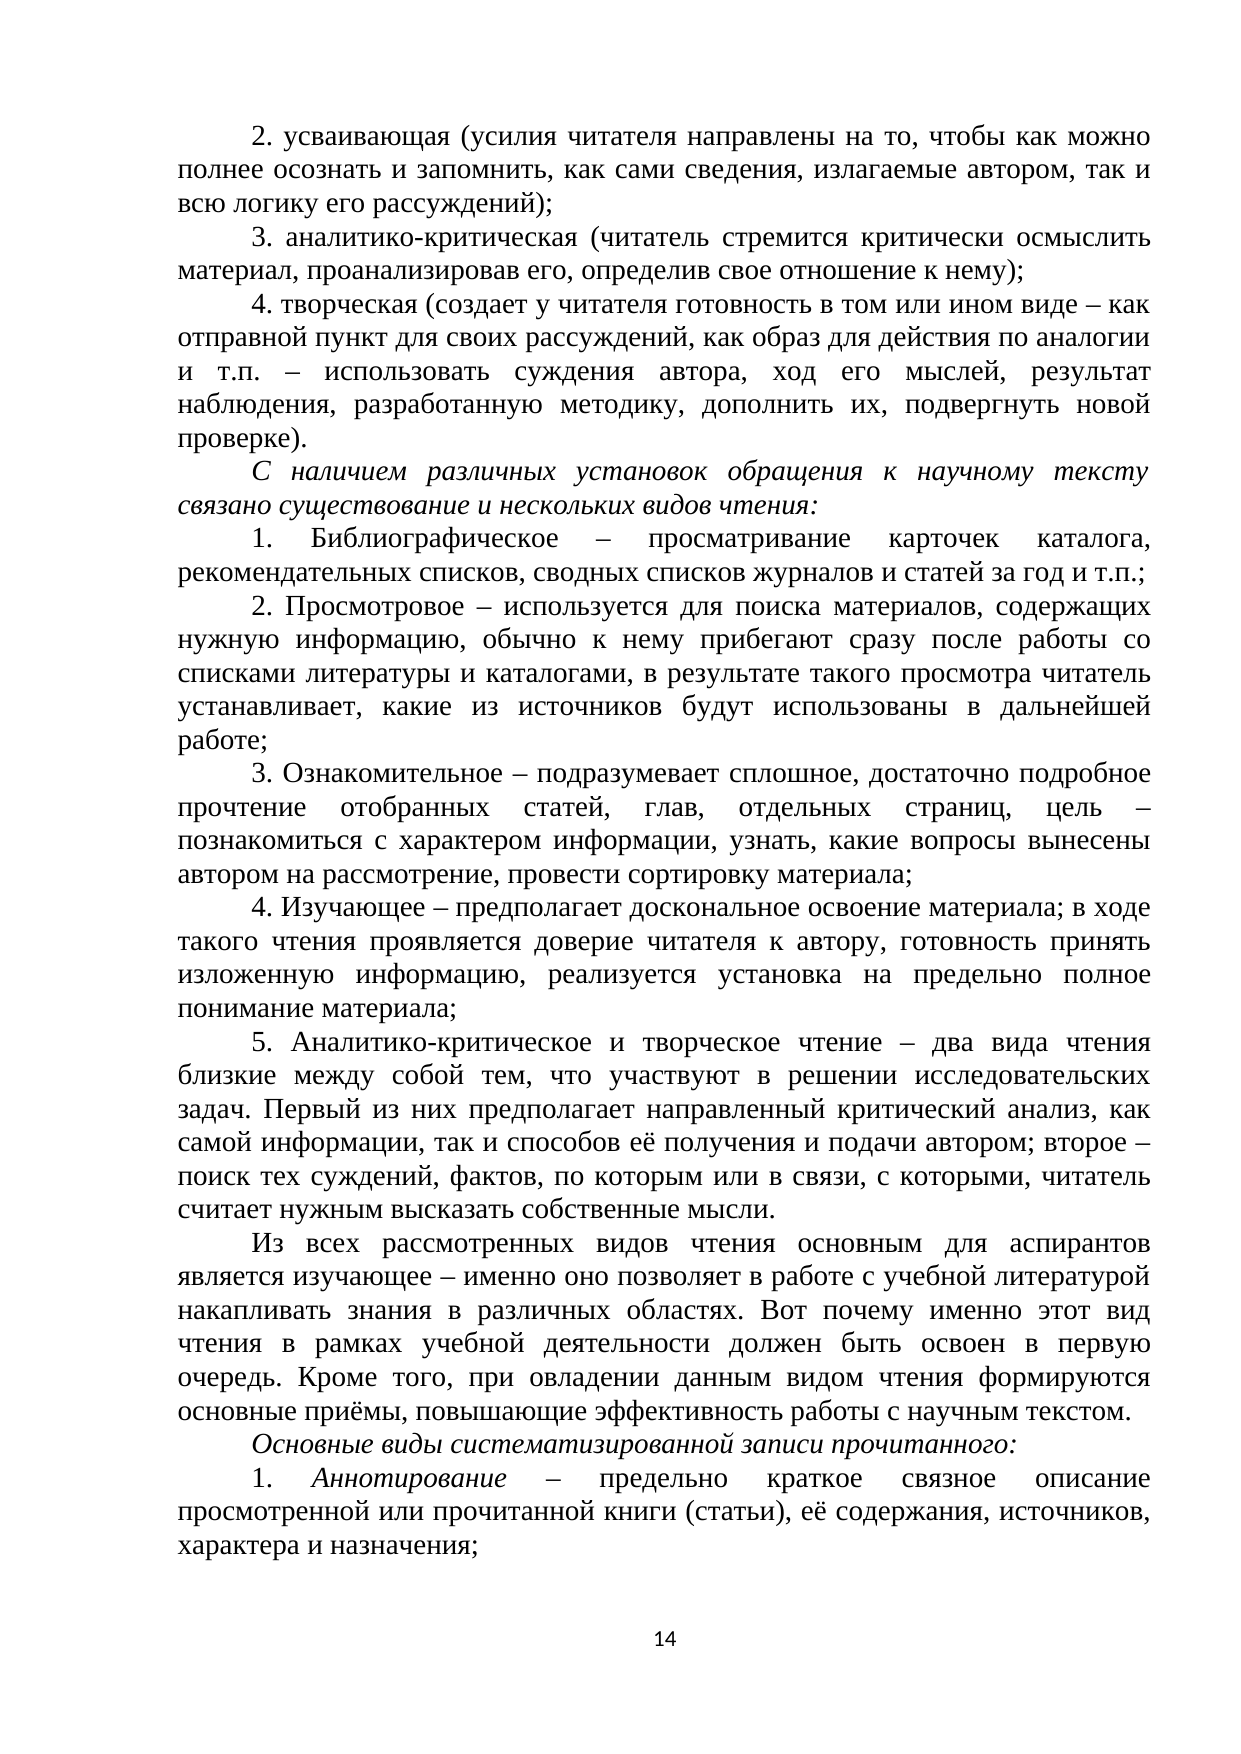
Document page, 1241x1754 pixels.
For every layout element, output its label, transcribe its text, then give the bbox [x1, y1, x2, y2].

text 3. Ознакомительное – подразумевает сплошное, достаточно подробное прочтение отобранных статей, глав, отдельных страниц, цель – познакомиться с характером информации, узнать, какие вопросы вынесены автором на рассмотрение, провести сортировку материала; [177, 755, 1152, 889]
text 5. Аналитико-критическое и творческое чтение – два вида чтения близкие между собой тем, что участвуют в решении исследовательских задач. Первый из них предполагает направленный критический анализ, как самой информации, так и способов её получения и подачи автором; второе – поиск тех суждений, фактов, по которым или в связи, с которыми, читатель считает нужным высказать собственные мысли. [177, 1024, 1152, 1225]
text 1. Библиографическое – просматривание карточек каталога, рекомендательных списков, сводных списков журналов и статей за год и т.п.; [177, 521, 1152, 588]
text Основные виды систематизированной записи прочитанного: [177, 1426, 1152, 1460]
text Из всех рассмотренных видов чтения основным для аспирантов является изучающее – именно оно позволяет в работе с учебной литературой накапливать знания в различных областях. Вот почему именно этот вид чтения в рамках учебной деятельности должен быть освоен в первую очередь. Кроме того, при овладении данным видом чтения формируются основные приёмы, повышающие эффективность работы с научным текстом. [177, 1225, 1152, 1426]
text С наличием различных установок обращения к научному тексту связано существование и нескольких видов чтения: [177, 453, 1152, 521]
text 3. аналитико-критическая (читатель стремится критически осмыслить материал, проанализировав его, определив свое отношение к нему); [177, 219, 1152, 286]
text 2. Просмотровое – используется для поиска материалов, содержащих нужную информацию, обычно к нему прибегают сразу после работы со списками литературы и каталогами, в результате такого просмотра читатель устанавливает, какие из источников будут использованы в дальнейшей работе; [177, 588, 1152, 755]
text 1. Аннотирование – предельно краткое связное описание просмотренной или прочитанной книги (статьи), её содержания, источников, характера и назначения; [177, 1460, 1152, 1560]
text 2. усваивающая (усилия читателя направлены на то, чтобы как можно полнее осознать и запомнить, как сами сведения, излагаемые автором, так и всю логику его рассуждений); [177, 118, 1152, 219]
text 4. творческая (создает у читателя готовность в том или ином виде – как отправной пункт для своих рассуждений, как образ для действия по аналогии и т.п. – использовать суждения автора, ход его мыслей, результат наблюдения, разработанную методику, дополнить их, подвергнуть новой проверке). [177, 286, 1152, 453]
text 4. Изучающее – предполагает доскональное освоение материала; в ходе такого чтения проявляется доверие читателя к автору, готовность принять изложенную информацию, реализуется установка на предельно полное понимание материала; [177, 889, 1152, 1024]
